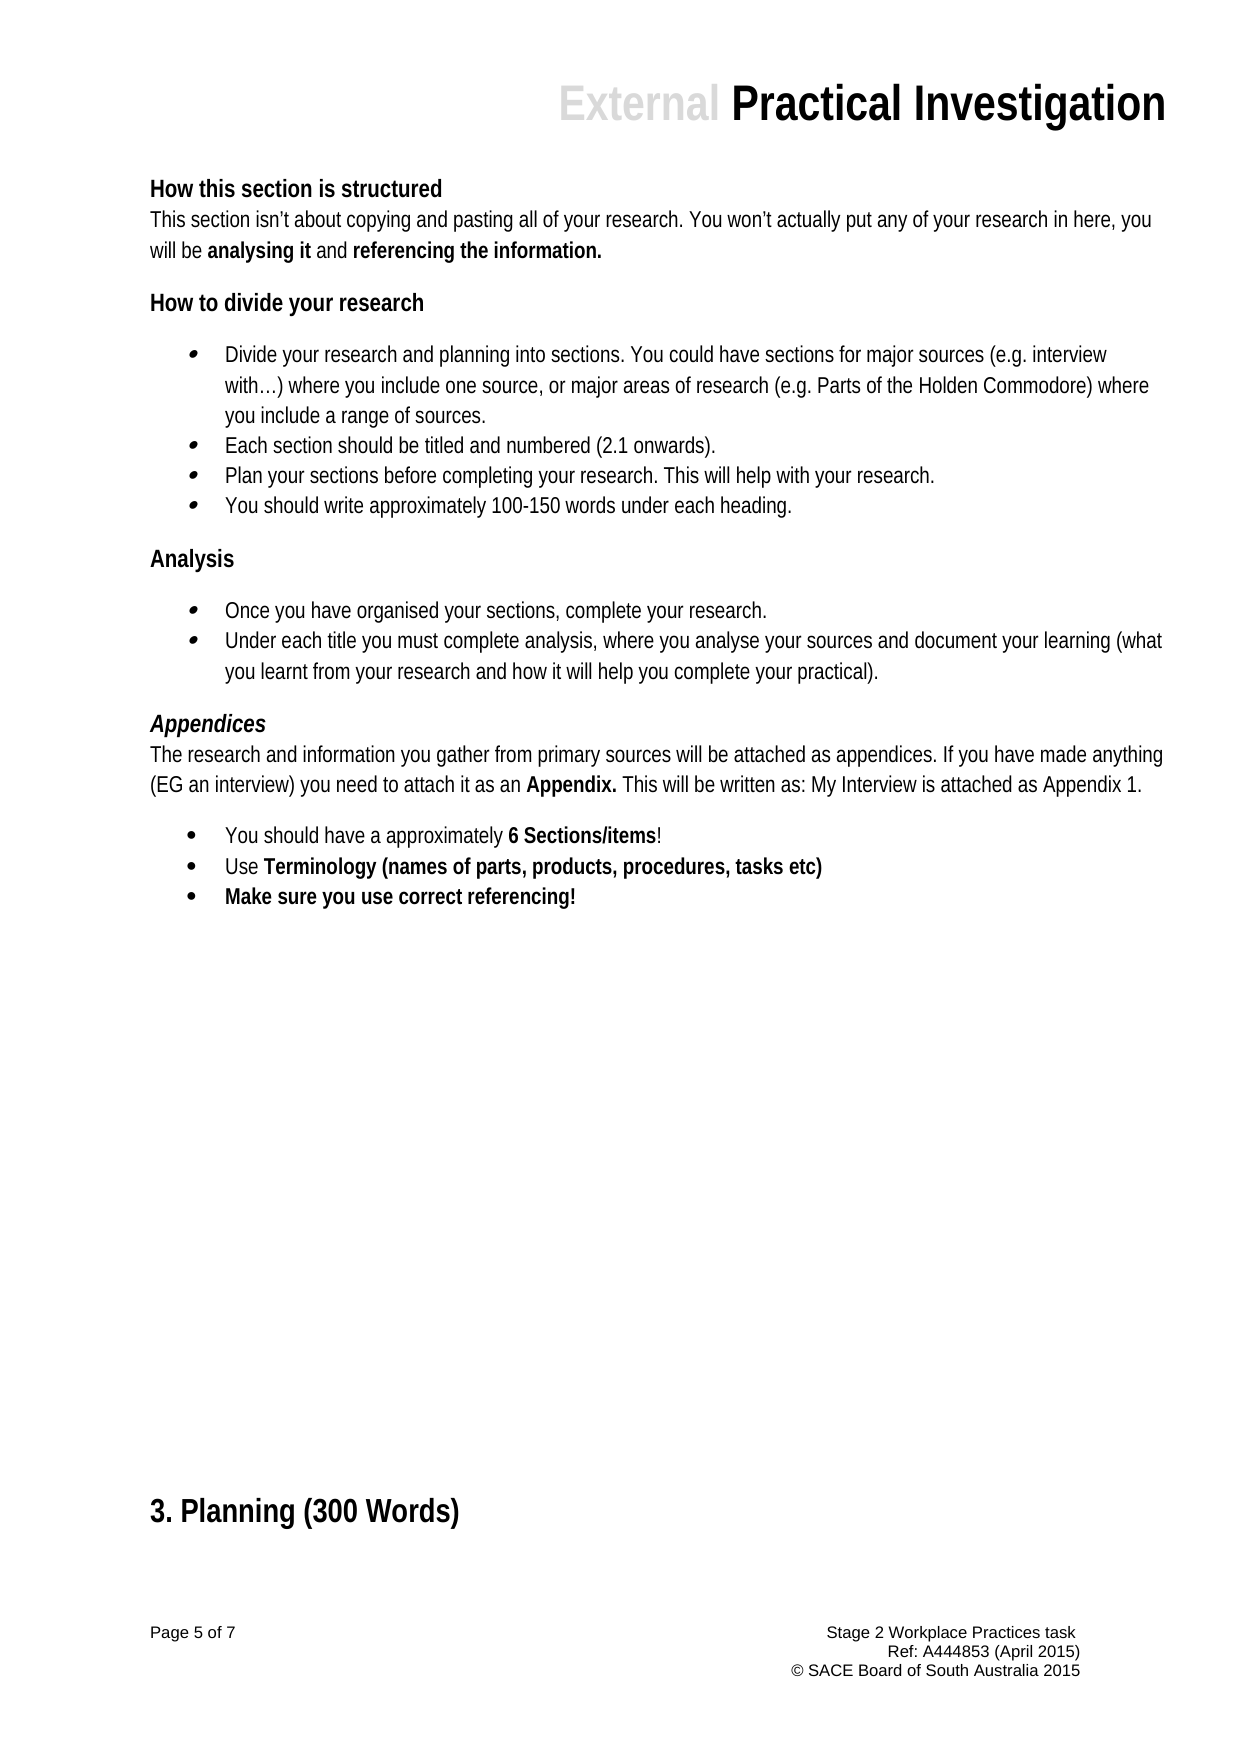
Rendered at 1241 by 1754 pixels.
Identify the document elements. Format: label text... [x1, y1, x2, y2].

list Each section should be titled and numbered (2.1 onwards). [187, 432, 1167, 458]
list You should write approximately 100-150 words under each heading. [187, 492, 1167, 519]
list Plan your sections before completing your research. This will help with your research. [187, 462, 1167, 489]
list Once you have organised your sections, complete your research. [187, 597, 1167, 624]
text 3. Planning (300 Words) [150, 1491, 1167, 1529]
text How to divide your research [150, 288, 1167, 316]
list Under each title you must complete analysis, where you analyse your sources and document your learning (what you learnt from your research and how it will help you complete your practical). [187, 627, 1167, 684]
text Analysis [150, 543, 1167, 572]
list Use Terminology (names of parts, products, procedures, tasks etc) [187, 853, 1167, 879]
text Appendices The research and information you gather from primary sources will be attached as appendices. If you have made anything (EG an interview) you need to attach it as an Appendix. This will be written as: My Interview is attached as Appendix 1. [150, 709, 1167, 798]
list You should have a approximately 6 Sections/items! [187, 822, 1167, 849]
list Make sure you use correct referencing! [187, 883, 1167, 909]
text How this section is structured This section isn’t about copying and pasting all of your research. You won’t actually put any of your research in here, you will be analysing it and referencing the information. [150, 174, 1167, 263]
list Divide your research and planning into sections. You could have sections for major sources (e.g. interview with…) where you include one source, or major areas of research (e.g. Parts of the Holden Commodore) where you include a range of sources. [187, 341, 1167, 428]
